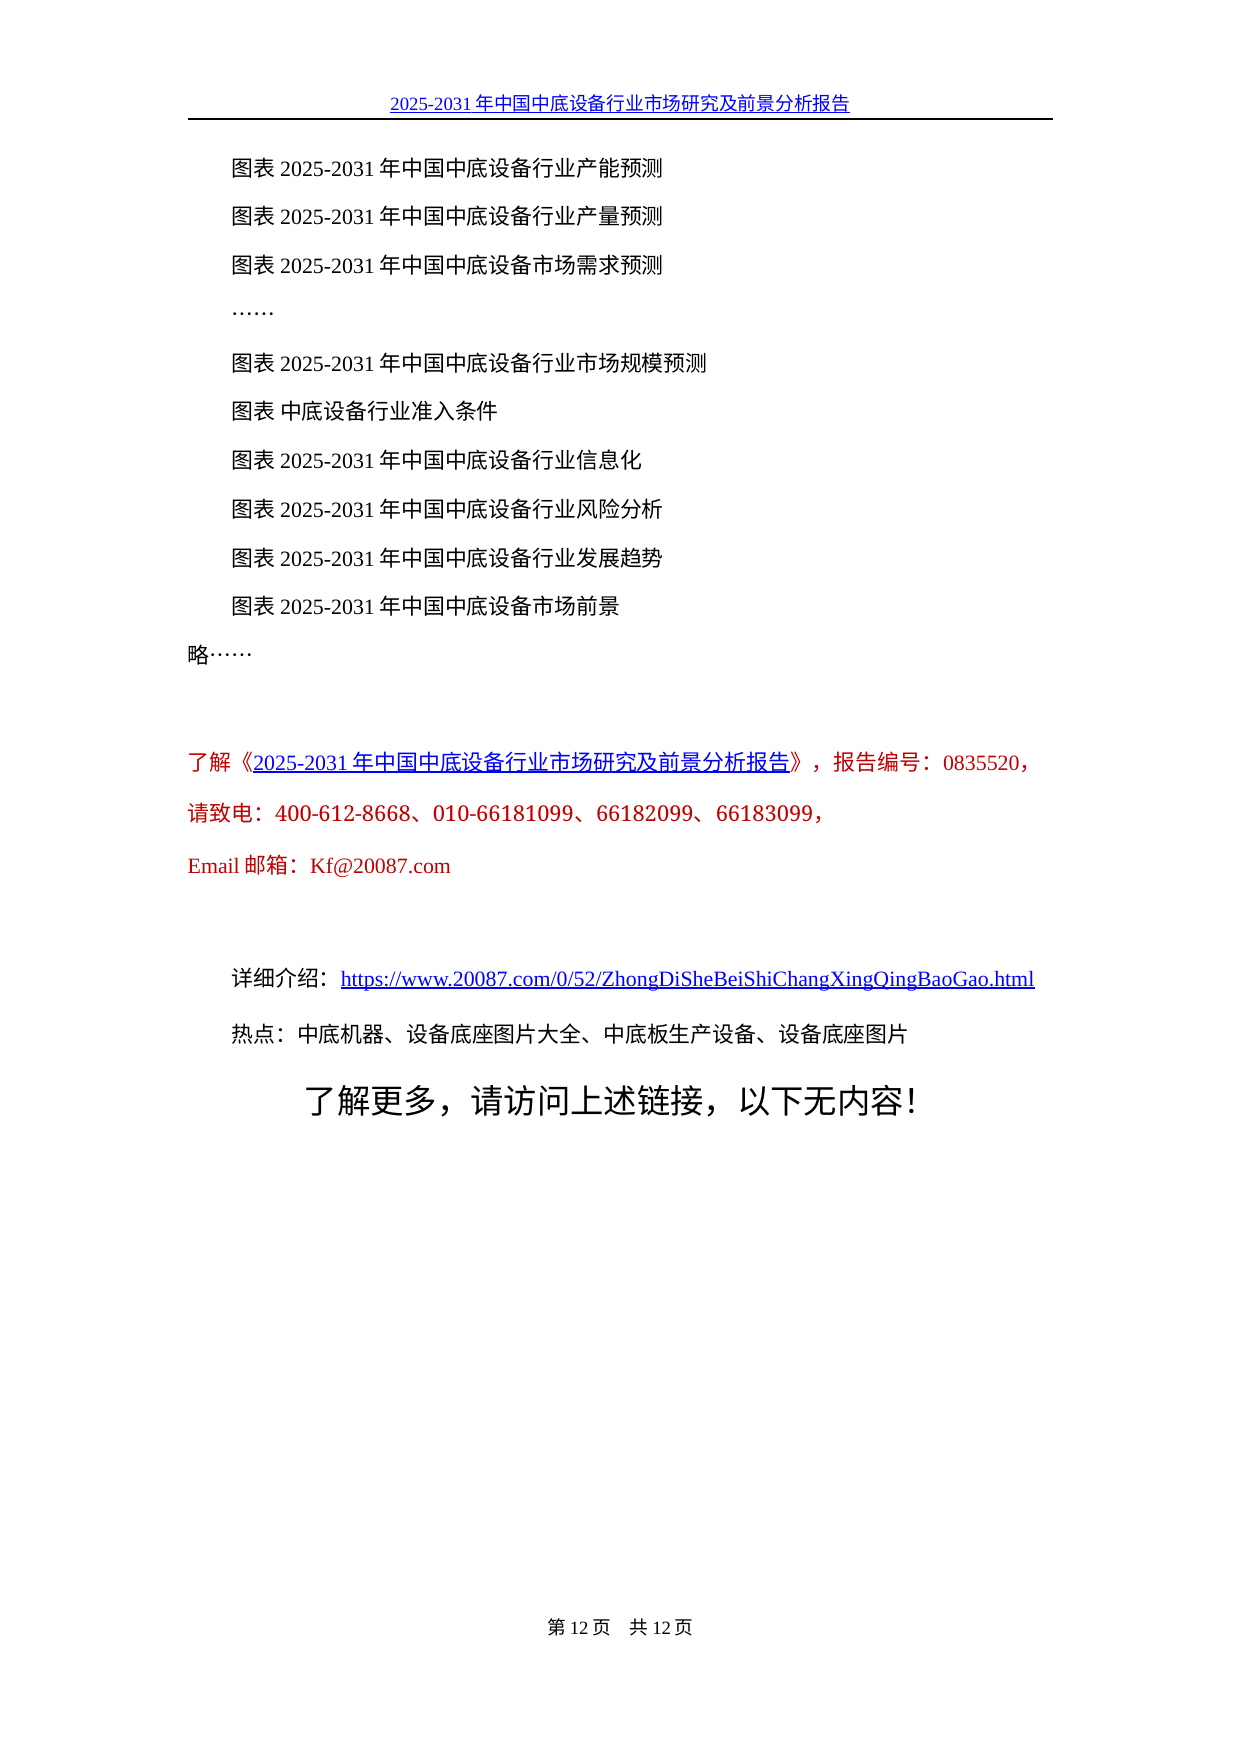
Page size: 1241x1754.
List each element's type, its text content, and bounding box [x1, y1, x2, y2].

text 详细介绍：https://www.20087.com/0/52/ZhongDiSheBeiShiChangXingQingBaoGao.html [187, 960, 1053, 993]
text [187, 150, 1053, 670]
text 热点：中底机器、设备底座图片大全、中底板生产设备、设备底座图片 [187, 1017, 1053, 1049]
text Email邮箱：Kf@20087.com [187, 847, 1053, 880]
text 请致电：400-612-8668、010-66181099、66182099、66183099， [187, 796, 1053, 828]
text 了解《2025-2031年中国中底设备行业市场研究及前景分析报告》，报告编号：0835520， [187, 744, 1053, 777]
title 了解更多，请访问上述链接，以下无内容！ [187, 1067, 1053, 1132]
